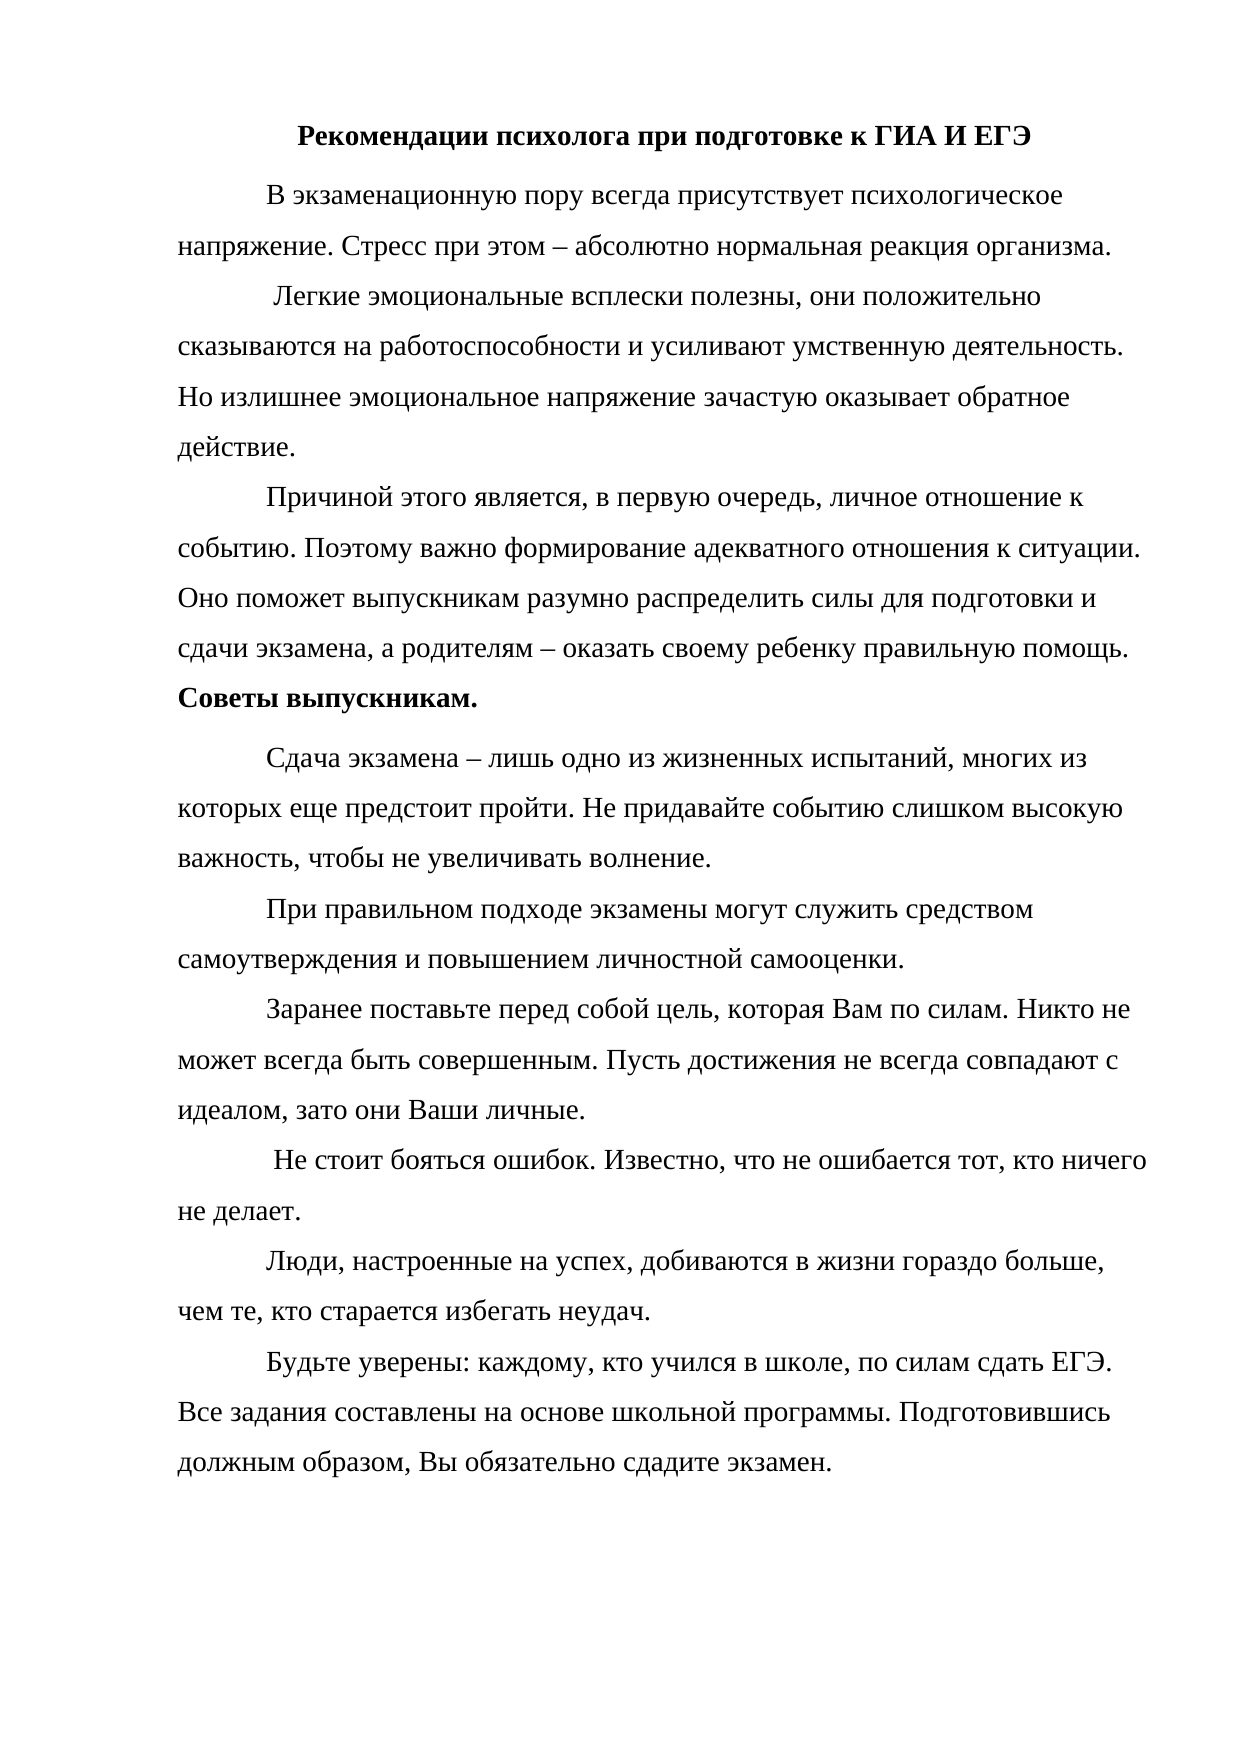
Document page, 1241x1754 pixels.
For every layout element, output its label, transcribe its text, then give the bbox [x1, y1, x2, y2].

text При правильном подходе экзамены могут служить средством самоутверждения и повышением личностной самооценки. [177, 891, 1152, 975]
text Советы выпускникам. [177, 681, 1152, 714]
text В экзаменационную пору всегда присутствует психологическое напряжение. Стресс при этом – абсолютно нормальная реакция организма. [177, 177, 1152, 261]
text Заранее поставьте перед собой цель, которая Вам по силам. Никто не может всегда быть совершенным. Пусть достижения не всегда совпадают с идеалом, зато они Ваши личные. [177, 992, 1152, 1126]
text Рекомендации психолога при подготовке к ГИА И ЕГЭ [177, 118, 1152, 152]
text Не стоит бояться ошибок. Известно, что не ошибается тот, кто ничего не делает. [177, 1142, 1152, 1226]
text Сдача экзамена – лишь одно из жизненных испытаний, многих из которых еще предстоит пройти. Не придавайте событию слишком высокую важность, чтобы не увеличивать волнение. [177, 740, 1152, 874]
text Люди, настроенные на успех, добиваются в жизни гораздо больше, чем те, кто старается избегать неудач. [177, 1243, 1152, 1327]
text Будьте уверены: каждому, кто учился в школе, по силам сдать ЕГЭ. Все задания составлены на основе школьной программы. Подготовившись должным образом, Вы обязательно сдадите экзамен. [177, 1344, 1152, 1478]
text Причиной этого является, в первую очередь, личное отношение к событию. Поэтому важно формирование адекватного отношения к ситуации. Оно поможет выпускникам разумно распределить силы для подготовки и сдачи экзамена, а родителям – оказать своему ребенку правильную помощь. [177, 479, 1152, 664]
text Легкие эмоциональные всплески полезны, они положительно сказываются на работоспособности и усиливают умственную деятельность. Но излишнее эмоциональное напряжение зачастую оказывает обратное действие. [177, 278, 1152, 463]
